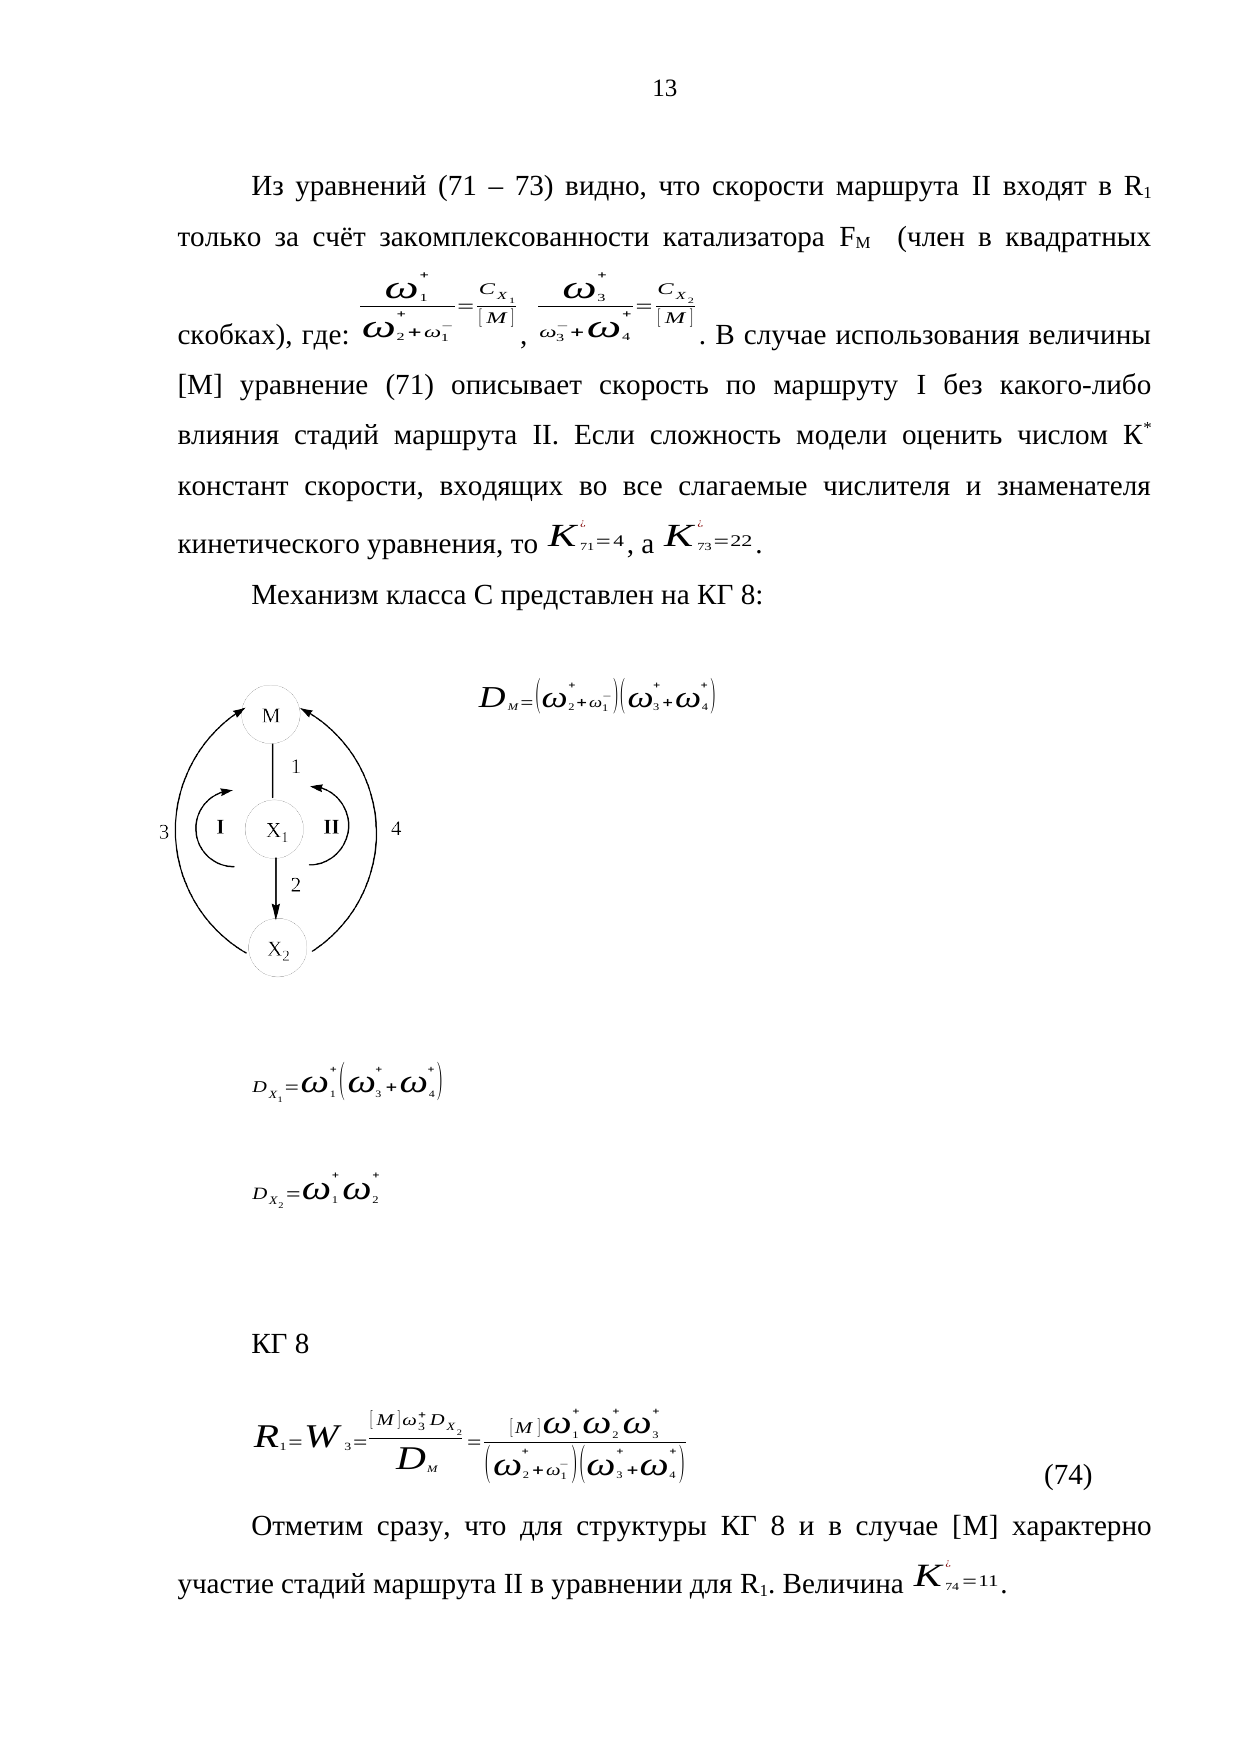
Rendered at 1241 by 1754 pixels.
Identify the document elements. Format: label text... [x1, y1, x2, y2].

subtitle КГ 8 [177, 1326, 1152, 1359]
text Механизм класса С представлен на КГ 8: [177, 577, 1152, 611]
text Отметим сразу, что для структуры КГ 8 и в случае [M] характерно участие стадий маршрута II в уравнении для R1. Величина . [177, 1508, 1152, 1600]
text Из уравнений (71 – 73) видно, что скорости маршрута II входят в R1 только за счёт закомплексованности катализатора FM (член в квадратных скобках), где: , . В случае использования величины [M] уравнение (71) описывает скорость по маршруту I без какого-либо влияния стадий маршрута II. Если сложность модели оценить числом К* констант скорости, входящих во все слагаемые числителя и знаменателя кинетического уравнения, то , а . [177, 168, 1152, 560]
text (74) [177, 1405, 1152, 1491]
